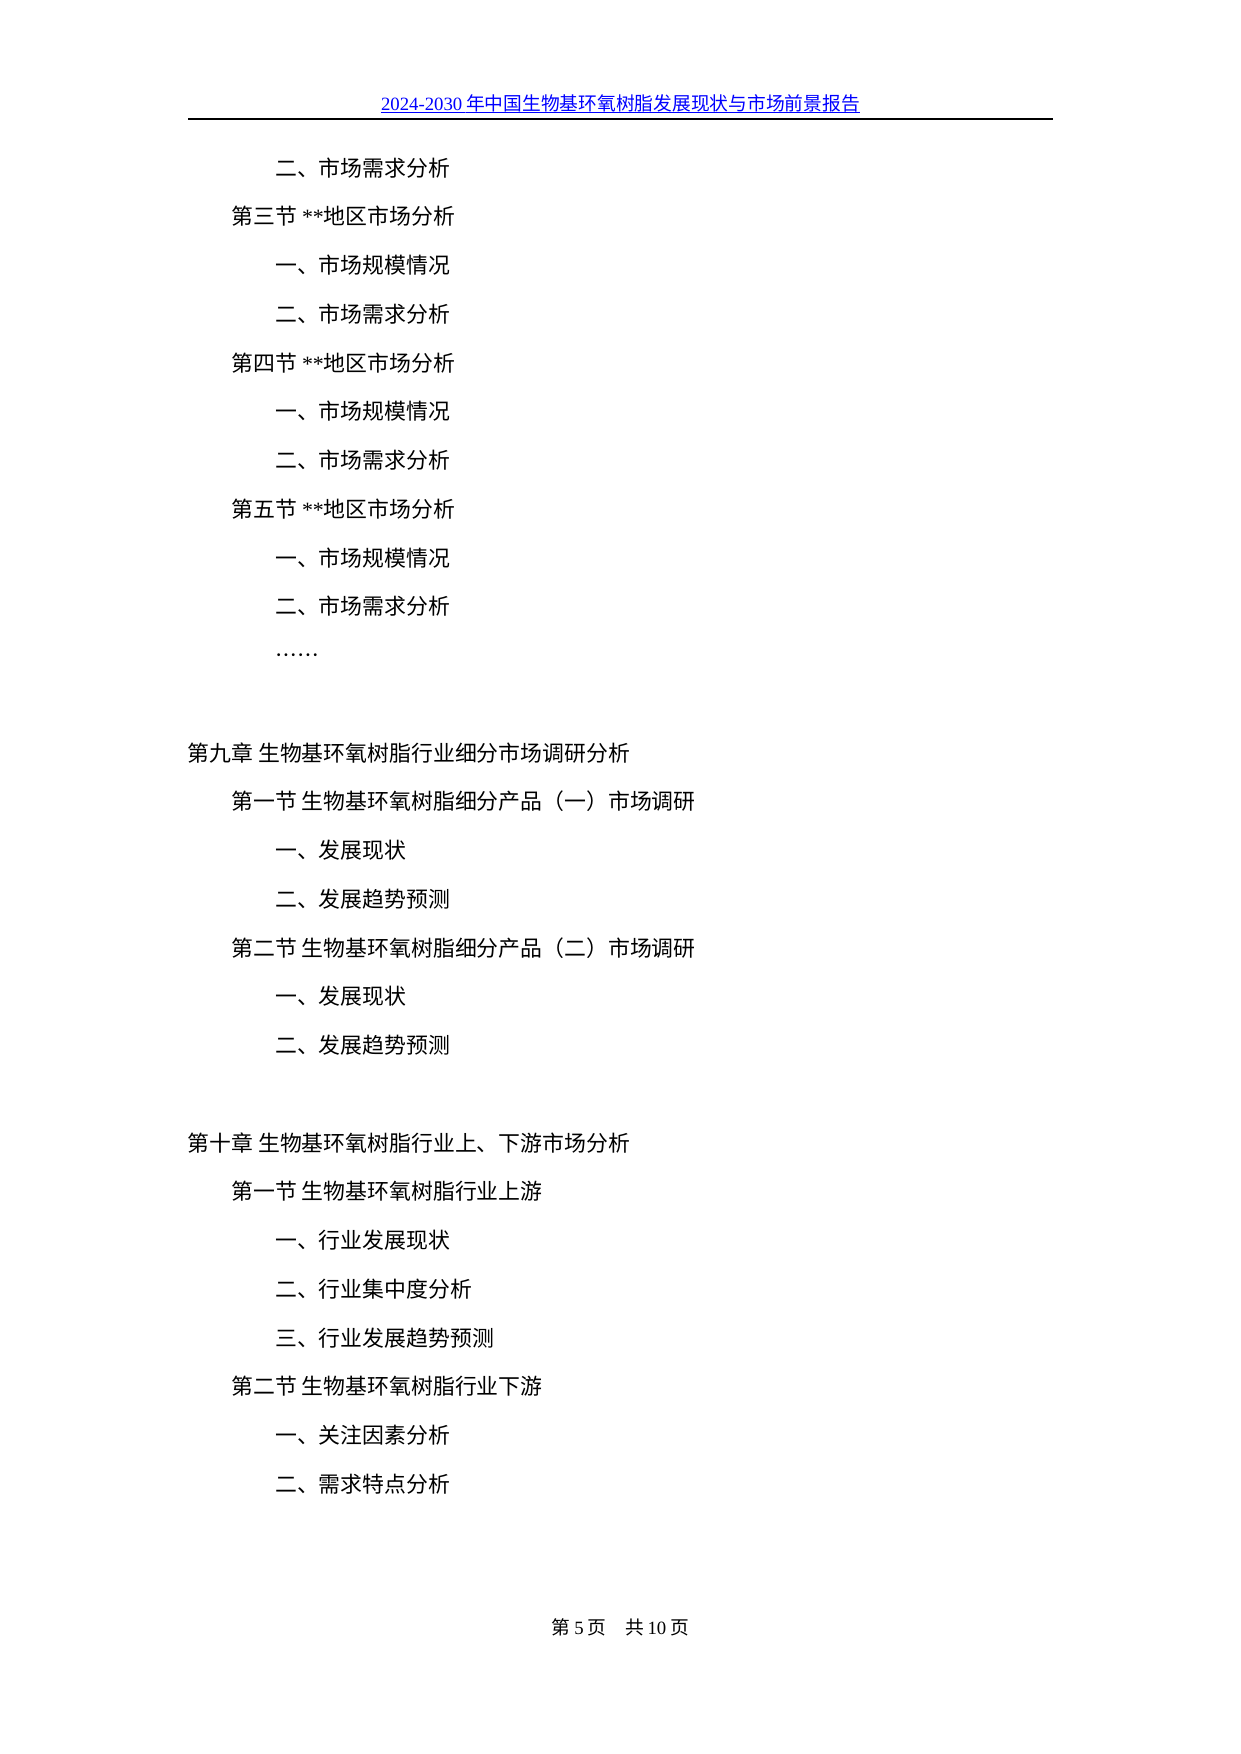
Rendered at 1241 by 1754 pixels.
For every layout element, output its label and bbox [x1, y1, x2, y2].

text [187, 150, 1053, 1499]
